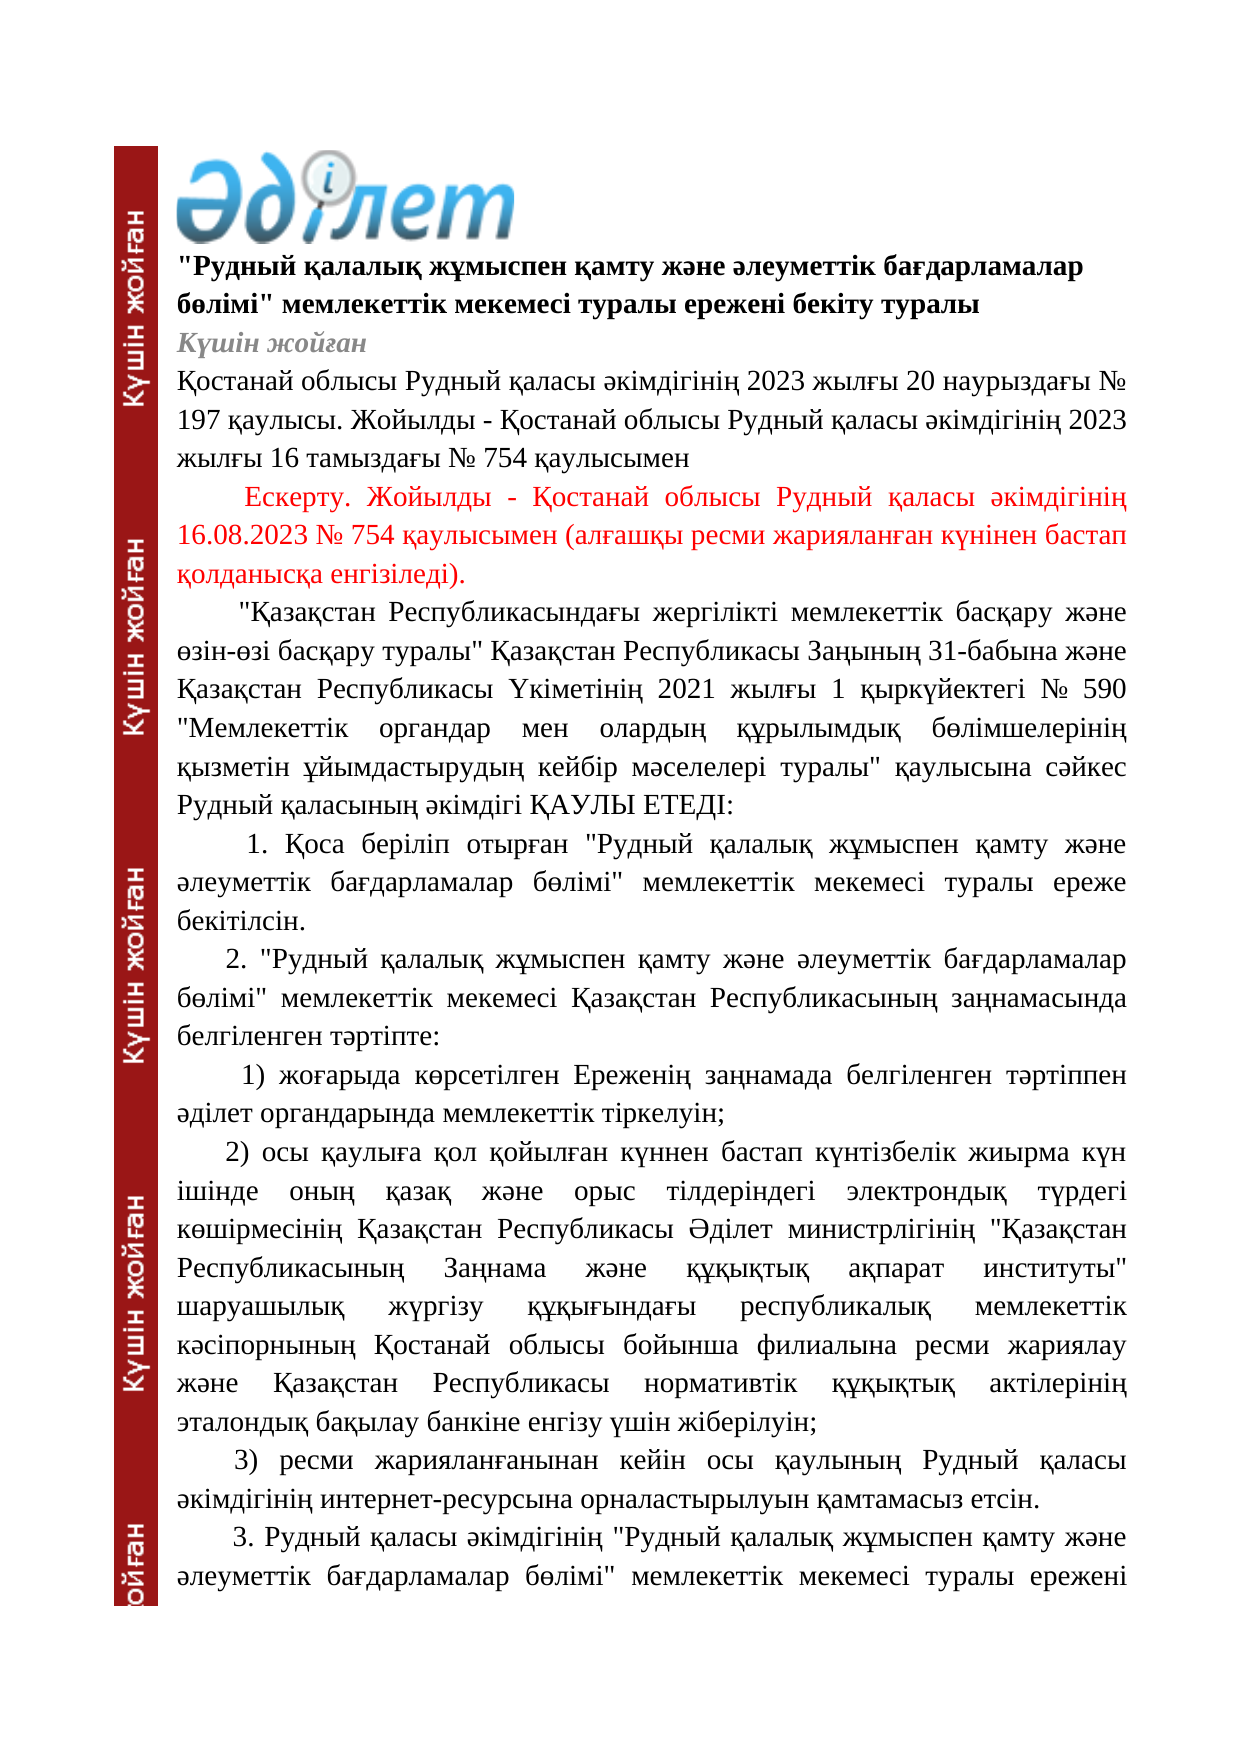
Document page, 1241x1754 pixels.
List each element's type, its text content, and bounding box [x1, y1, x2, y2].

picture [114, 1052, 158, 1057]
text Ескерту. Жойылды - Қостанай облысы Рудный қаласы әкімдігінің 16.08.2023 № 754 қаулысымен (алғашқы ресми жарияланған күнінен бастап қолданысқа енгізіледі). [112, 479, 1128, 589]
text 2. "Рудный қалалық жұмыспен қамту және әлеуметтік бағдарламалар бөлімі" мемлекеттік мекемесі Қазақстан Республикасының заңнамасында белгіленген тәртіпте: [112, 941, 1128, 1052]
text "Қазақстан Республикасындағы жергілікті мемлекеттік басқару және өзін-өзі басқару туралы" Қазақстан Республикасы Заңының 31-бабына және Қазақстан Республикасы Үкіметінің 2021 жылғы 1 қыркүйектегі № 590 "Мемлекеттік органдар мен олардың құрылымдық бөлімшелерінің қызметін ұйымдастырудың кейбір мәселелері туралы" қаулысына сәйкес Рудный қаласының әкімдігі ҚАУЛЫ ЕТЕДІ: [112, 594, 1128, 821]
picture [114, 936, 158, 941]
text Күшін жойған [112, 325, 1128, 358]
picture [114, 589, 158, 594]
text 1. Қоса беріліп отырған "Рудный қалалық жұмыспен қамту және әлеуметтік бағдарламалар бөлімі" мемлекеттік мекемесі туралы ереже бекітілсін. [112, 826, 1128, 936]
picture [114, 821, 158, 826]
text 1) жоғарыда көрсетілген Ереженің заңнамада белгіленген тәртіппен әділет органдарында мемлекеттік тіркелуін; [112, 1057, 1128, 1129]
text "Рудный қалалық жұмыспен қамту және әлеуметтік бағдарламалар бөлімі" мемлекеттік мекемесі туралы ережені бекіту туралы [112, 248, 1128, 320]
picture [114, 474, 158, 479]
picture [114, 1437, 158, 1442]
picture [114, 1592, 158, 1606]
picture [114, 1514, 158, 1519]
picture [114, 146, 158, 248]
text 3) ресми жарияланғанынан кейін осы қаулының Рудный қаласы әкімдігінің интернет-ресурсына орналастырылуын қамтамасыз етсін. [112, 1442, 1128, 1514]
picture [114, 358, 158, 363]
picture [114, 1129, 158, 1134]
picture [114, 320, 158, 325]
text Қостанай облысы Рудный қаласы әкімдігінің 2023 жылғы 20 наурыздағы № 197 қаулысы. Жойылды - Қостанай облысы Рудный қаласы әкімдігінің 2023 жылғы 16 тамыздағы № 754 қаулысымен [112, 363, 1128, 474]
picture [176, 150, 515, 244]
text 2) осы қаулыға қол қойылған күннен бастап күнтізбелік жиырма күн ішінде оның қазақ және орыс тілдеріндегі электрондық түрдегі көшірмесінің Қазақстан Республикасы Әділет министрлігінің "Қазақстан Республикасының Заңнама және құқықтық ақпарат институты" шаруашылық жүргізу құқығындағы республикалық мемлекеттік кәсіпорнының Қостанай облысы бойынша филиалына ресми жариялау және Қазақстан Республикасы нормативтік құқықтық актілерінің эталондық бақылау банкіне енгізу үшін жіберілуін; [112, 1134, 1128, 1437]
